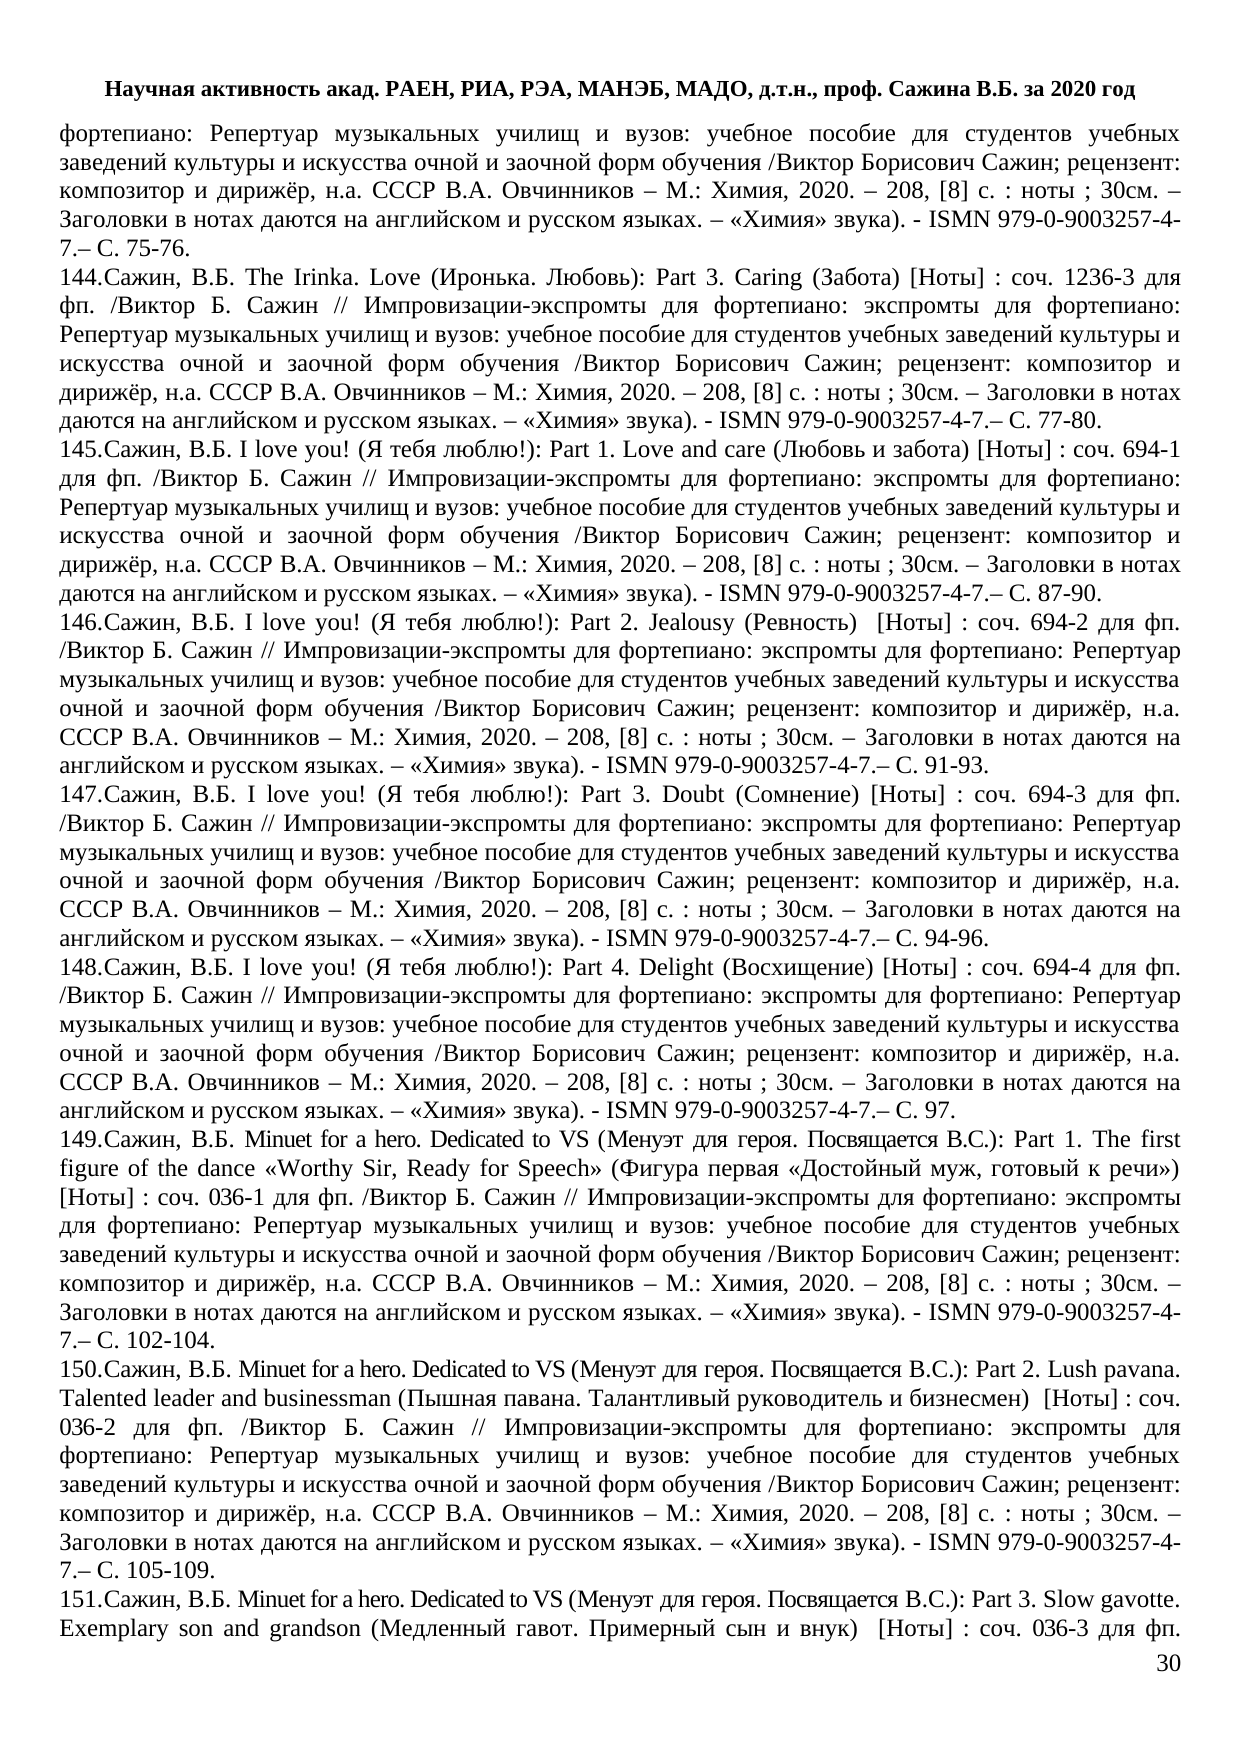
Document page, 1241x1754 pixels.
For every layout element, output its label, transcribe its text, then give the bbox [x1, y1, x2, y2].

list Сажин, В.Б. I love you! (Я тебя люблю!): Part 2. Jealousy (Ревность) [Ноты] : соч. 694-2 для фп. /Виктор Б. Сажин // Импровизации-экспромты для фортепиано: экспромты для фортепиано: Репертуар музыкальных училищ и вузов: учебное пособие для студентов учебных заведений культуры и искусства очной и заочной форм обучения /Виктор Борисович Сажин; рецензент: композитор и дирижёр, н.а. СССР В.А. Овчинников – М.: Химия, 2020. – 208, [8] с. : ноты ; 30см. – Заголовки в нотах даются на английском и русском языках. – «Химия» звука). - ISMN 979-0-9003257-4-7.– С. 91-93. [59, 607, 1181, 779]
list Сажин, В.Б. Minuet for a hero. Dedicated to VS (Менуэт для героя. Посвящается В.С.): Part 2. Lush pavana. Talented leader and businessman (Пышная павана. Талантливый руководитель и бизнесмен) [Ноты] : соч. 036-2 для фп. /Виктор Б. Сажин // Импровизации-экспромты для фортепиано: экспромты для фортепиано: Репертуар музыкальных училищ и вузов: учебное пособие для студентов учебных заведений культуры и искусства очной и заочной форм обучения /Виктор Борисович Сажин; рецензент: композитор и дирижёр, н.а. СССР В.А. Овчинников – М.: Химия, 2020. – 208, [8] с. : ноты ; 30см. – Заголовки в нотах даются на английском и русском языках. – «Химия» звука). - ISMN 979-0-9003257-4-7.– С. 105-109. [59, 1354, 1181, 1584]
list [59, 118, 1181, 262]
list Сажин, В.Б. The Irinka. Love (Иронька. Любовь): Part 3. Caring (Забота) [Ноты] : соч. 1236-3 для фп. /Виктор Б. Сажин // Импровизации-экспромты для фортепиано: экспромты для фортепиано: Репертуар музыкальных училищ и вузов: учебное пособие для студентов учебных заведений культуры и искусства очной и заочной форм обучения /Виктор Борисович Сажин; рецензент: композитор и дирижёр, н.а. СССР В.А. Овчинников – М.: Химия, 2020. – 208, [8] с. : ноты ; 30см. – Заголовки в нотах даются на английском и русском языках. – «Химия» звука). - ISMN 979-0-9003257-4-7.– С. 77-80. [59, 262, 1181, 434]
list Сажин, В.Б. I love you! (Я тебя люблю!): Part 3. Doubt (Сомнение) [Ноты] : соч. 694-3 для фп. /Виктор Б. Сажин // Импровизации-экспромты для фортепиано: экспромты для фортепиано: Репертуар музыкальных училищ и вузов: учебное пособие для студентов учебных заведений культуры и искусства очной и заочной форм обучения /Виктор Борисович Сажин; рецензент: композитор и дирижёр, н.а. СССР В.А. Овчинников – М.: Химия, 2020. – 208, [8] с. : ноты ; 30см. – Заголовки в нотах даются на английском и русском языках. – «Химия» звука). - ISMN 979-0-9003257-4-7.– С. 94-96. [59, 779, 1181, 952]
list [59, 1584, 1181, 1642]
list Сажин, В.Б. I love you! (Я тебя люблю!): Part 4. Delight (Восхищение) [Ноты] : соч. 694-4 для фп. /Виктор Б. Сажин // Импровизации-экспромты для фортепиано: экспромты для фортепиано: Репертуар музыкальных училищ и вузов: учебное пособие для студентов учебных заведений культуры и искусства очной и заочной форм обучения /Виктор Борисович Сажин; рецензент: композитор и дирижёр, н.а. СССР В.А. Овчинников – М.: Химия, 2020. – 208, [8] с. : ноты ; 30см. – Заголовки в нотах даются на английском и русском языках. – «Химия» звука). - ISMN 979-0-9003257-4-7.– С. 97. [59, 952, 1181, 1124]
list Сажин, В.Б. I love you! (Я тебя люблю!): Part 1. Love and care (Любовь и забота) [Ноты] : соч. 694-1 для фп. /Виктор Б. Сажин // Импровизации-экспромты для фортепиано: экспромты для фортепиано: Репертуар музыкальных училищ и вузов: учебное пособие для студентов учебных заведений культуры и искусства очной и заочной форм обучения /Виктор Борисович Сажин; рецензент: композитор и дирижёр, н.а. СССР В.А. Овчинников – М.: Химия, 2020. – 208, [8] с. : ноты ; 30см. – Заголовки в нотах даются на английском и русском языках. – «Химия» звука). - ISMN 979-0-9003257-4-7.– С. 87-90. [59, 434, 1181, 607]
list Сажин, В.Б. Minuet for a hero. Dedicated to VS (Менуэт для героя. Посвящается В.С.): Part 1. The first figure of the dance «Worthy Sir, Ready for Speech» (Фигура первая «Достойный муж, готовый к речи») [Ноты] : соч. 036-1 для фп. /Виктор Б. Сажин // Импровизации-экспромты для фортепиано: экспромты для фортепиано: Репертуар музыкальных училищ и вузов: учебное пособие для студентов учебных заведений культуры и искусства очной и заочной форм обучения /Виктор Борисович Сажин; рецензент: композитор и дирижёр, н.а. СССР В.А. Овчинников – М.: Химия, 2020. – 208, [8] с. : ноты ; 30см. – Заголовки в нотах даются на английском и русском языках. – «Химия» звука). - ISMN 979-0-9003257-4-7.– С. 102-104. [59, 1124, 1181, 1354]
